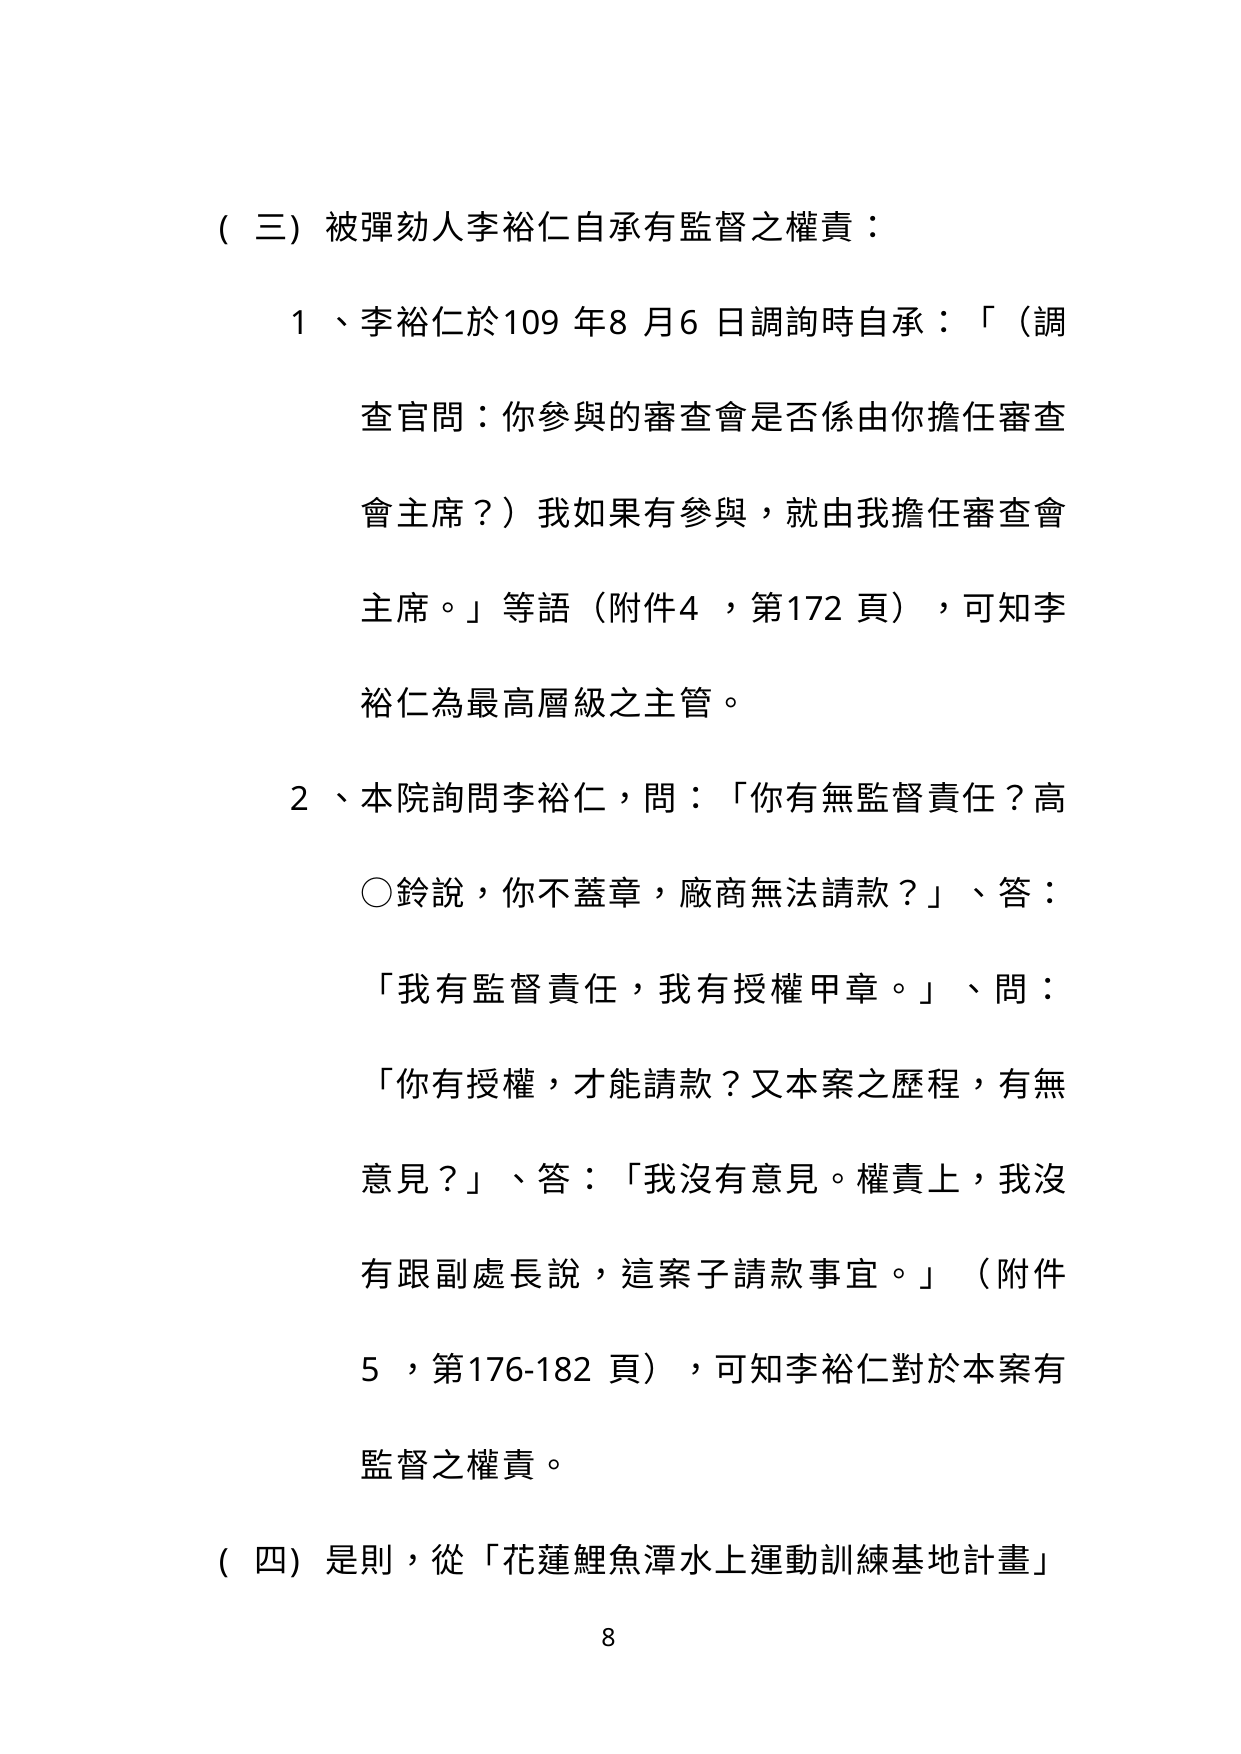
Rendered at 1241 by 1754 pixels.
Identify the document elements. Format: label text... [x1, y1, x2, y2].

subtitle 是則，從「花蓮鯉魚潭水上運動訓練基地計畫」執行公文皆有李裕仁的職章，服務費撥付，證人高○鈴證述及自承有監督權責，均證被彈劾人李裕仁對於鯉魚潭設計案具有監督之權責，甚為明確。 [219, 1510, 1069, 1605]
subtitle 本院詢問李裕仁，問：「你有無監督責任？高○鈴說，你不蓋章，廠商無法請款？」、答：「我有監督責任，我有授權甲章。」、問：「你有授權，才能請款？又本案之歷程，有無意見？」、答：「我沒有意見。權責上，我沒有跟副處長說，這案子請款事宜。」（附件5，第176-182頁），可知李裕仁對於本案有監督之權責。 [272, 748, 1069, 1510]
subtitle 李裕仁於109年8月6日調詢時自承：「（調查官問：你參與的審查會是否係由你擔任審查會主席？）我如果有參與，就由我擔任審查會主席。」等語（附件4，第172頁），可知李裕仁為最高層級之主管。 [272, 272, 1069, 748]
subtitle 被彈劾人李裕仁自承有監督之權責： [219, 177, 1069, 272]
